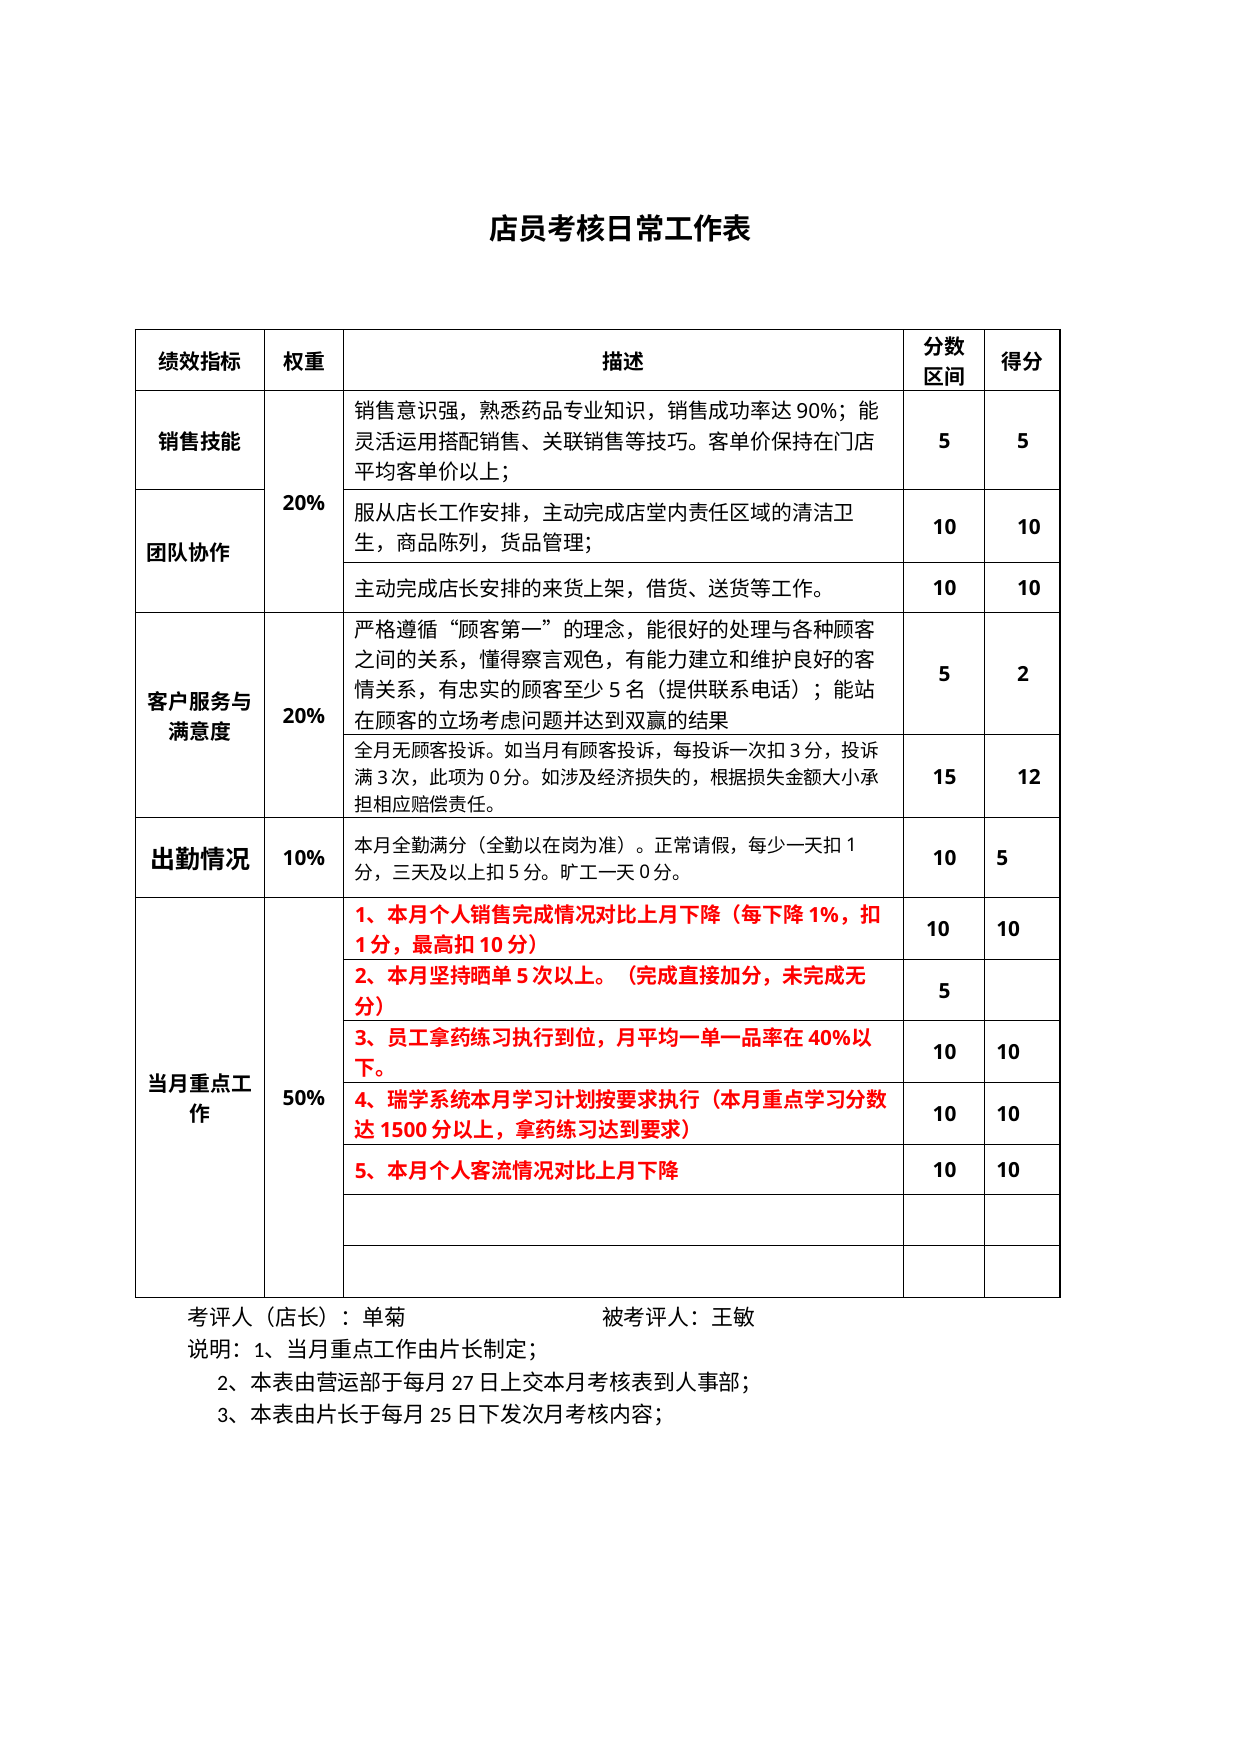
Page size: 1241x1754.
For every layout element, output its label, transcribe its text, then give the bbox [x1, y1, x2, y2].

table_cell 10 [985, 563, 1059, 612]
table_cell 3、员工拿药练习执行到位，月平均一单一品率在40%以下。 [344, 1021, 903, 1082]
table_cell 50% [265, 898, 343, 1297]
text 店员考核日常工作表 [187, 194, 1053, 259]
table_cell 5、本月个人客流情况对比上月下降 [344, 1145, 903, 1193]
table_header 得分 [985, 330, 1059, 390]
table_cell 本月全勤满分（全勤以在岗为准）。正常请假，每少一天扣1分，三天及以上扣5分。旷工一天0分。 [344, 818, 903, 897]
table_cell 10 [985, 1083, 1059, 1143]
table_cell [985, 960, 1059, 1020]
table_cell 全月无顾客投诉。如当月有顾客投诉，每投诉一次扣3分，投诉满3次，此项为0分。如涉及经济损失的，根据损失金额大小承担相应赔偿责任。 [344, 735, 903, 817]
table_cell 2、本月坚持晒单5次以上。（完成直接加分，未完成无分） [344, 960, 903, 1020]
table_cell 12 [985, 735, 1059, 817]
text 说明：1、当月重点工作由片长制定； [187, 1332, 1053, 1364]
table_cell [344, 1246, 903, 1297]
table_cell 5 [985, 391, 1059, 489]
table_cell 5 [985, 818, 1059, 897]
table_cell 5 [904, 391, 984, 489]
table_cell 销售意识强，熟悉药品专业知识，销售成功率达90%；能灵活运用搭配销售、关联销售等技巧。客单价保持在门店平均客单价以上； [344, 391, 903, 489]
table_cell 服从店长工作安排，主动完成店堂内责任区域的清洁卫生，商品陈列，货品管理； [344, 490, 903, 562]
table_cell 4、瑞学系统本月学习计划按要求执行（本月重点学习分数达1500分以上，拿药练习达到要求） [344, 1083, 903, 1143]
table_cell 15 [904, 735, 984, 817]
table_cell 20% [265, 613, 343, 817]
table_cell 10 [985, 1145, 1059, 1193]
table_cell 出勤情况 [136, 818, 264, 897]
table_cell 2 [985, 613, 1059, 734]
table_cell 10 [985, 898, 1059, 959]
table_header 绩效指标 [136, 330, 264, 390]
table_cell [904, 1195, 984, 1245]
table_cell 10% [265, 818, 343, 897]
table_cell [985, 1246, 1059, 1297]
table_cell 严格遵循“顾客第一”的理念，能很好的处理与各种顾客之间的关系，懂得察言观色，有能力建立和维护良好的客情关系，有忠实的顾客至少5名（提供联系电话）；能站在顾客的立场考虑问题并达到双赢的结果 [344, 613, 903, 734]
table_cell 当月重点工作 [136, 898, 264, 1297]
table_cell 销售技能 [136, 391, 264, 489]
table_cell [985, 1195, 1059, 1245]
table_cell 10 [904, 490, 984, 562]
table_header 分数 区间 [904, 330, 984, 390]
text 2、本表由营运部于每月27日上交本月考核表到人事部； [187, 1364, 1053, 1397]
text 考评人（店长）：单菊 被考评人：王敏 [187, 1298, 1053, 1332]
table_cell 20% [265, 391, 343, 612]
table_cell 10 [904, 818, 984, 897]
text 3、本表由片长于每月25日下发次月考核内容； [187, 1397, 1053, 1429]
table_cell 主动完成店长安排的来货上架，借货、送货等工作。 [344, 563, 903, 612]
table_cell 客户服务与满意度 [136, 613, 264, 817]
table_header 权重 [265, 330, 343, 390]
table_cell 10 [904, 1021, 984, 1082]
table_cell 10 [985, 1021, 1059, 1082]
table_cell 10 [985, 490, 1059, 562]
table_header 描述 [344, 330, 903, 390]
table_cell 10 [904, 1083, 984, 1143]
table_cell 10 [904, 563, 984, 612]
table_cell 5 [904, 613, 984, 734]
table_cell [904, 1246, 984, 1297]
table_cell 5 [904, 960, 984, 1020]
table_cell 10 [904, 1145, 984, 1193]
table_cell [344, 1195, 903, 1245]
table_cell 1、本月个人销售完成情况对比上月下降（每下降1%，扣1分，最高扣10分） [344, 898, 903, 959]
table_cell 10 [904, 898, 984, 959]
table_cell 团队协作 [136, 490, 264, 612]
